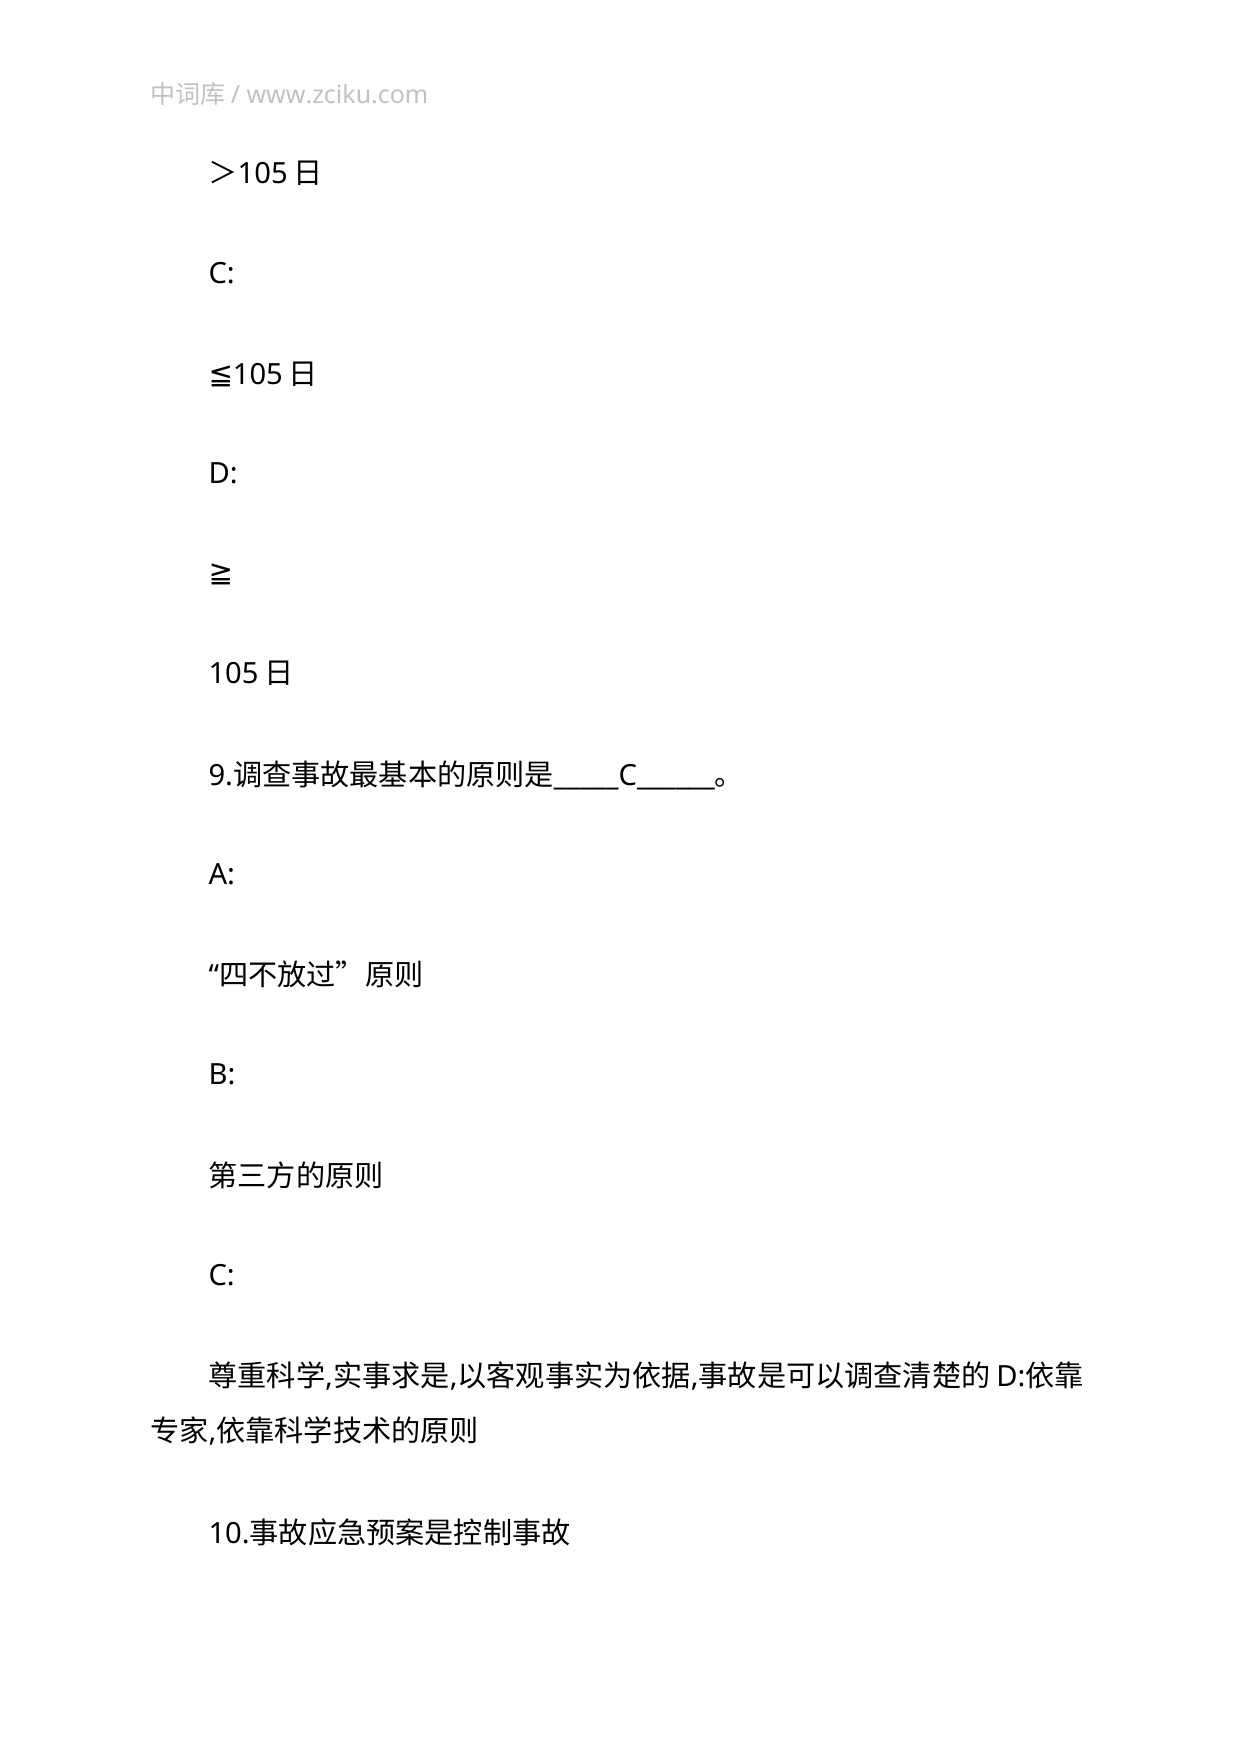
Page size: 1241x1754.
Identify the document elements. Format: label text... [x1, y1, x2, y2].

text 第三方的原则 [150, 1152, 1090, 1194]
text ＞105日 [150, 150, 1090, 192]
text ≦105日 [150, 350, 1090, 393]
text 105日 [150, 649, 1090, 692]
text D: [150, 452, 1090, 492]
text C: [150, 252, 1090, 292]
text 尊重科学,实事求是,以客观事实为依据,事故是可以调查清楚的D:依靠专家,依靠科学技术的原则 [150, 1352, 1090, 1450]
text ≧ [150, 551, 1090, 591]
text B: [150, 1054, 1090, 1093]
text A: [150, 853, 1090, 893]
text 10.事故应急预案是控制事故 [150, 1509, 1090, 1552]
text C: [150, 1254, 1090, 1293]
text 9.调查事故最基本的原则是_____C______。 [150, 751, 1090, 794]
text “四不放过”原则 [150, 952, 1090, 994]
